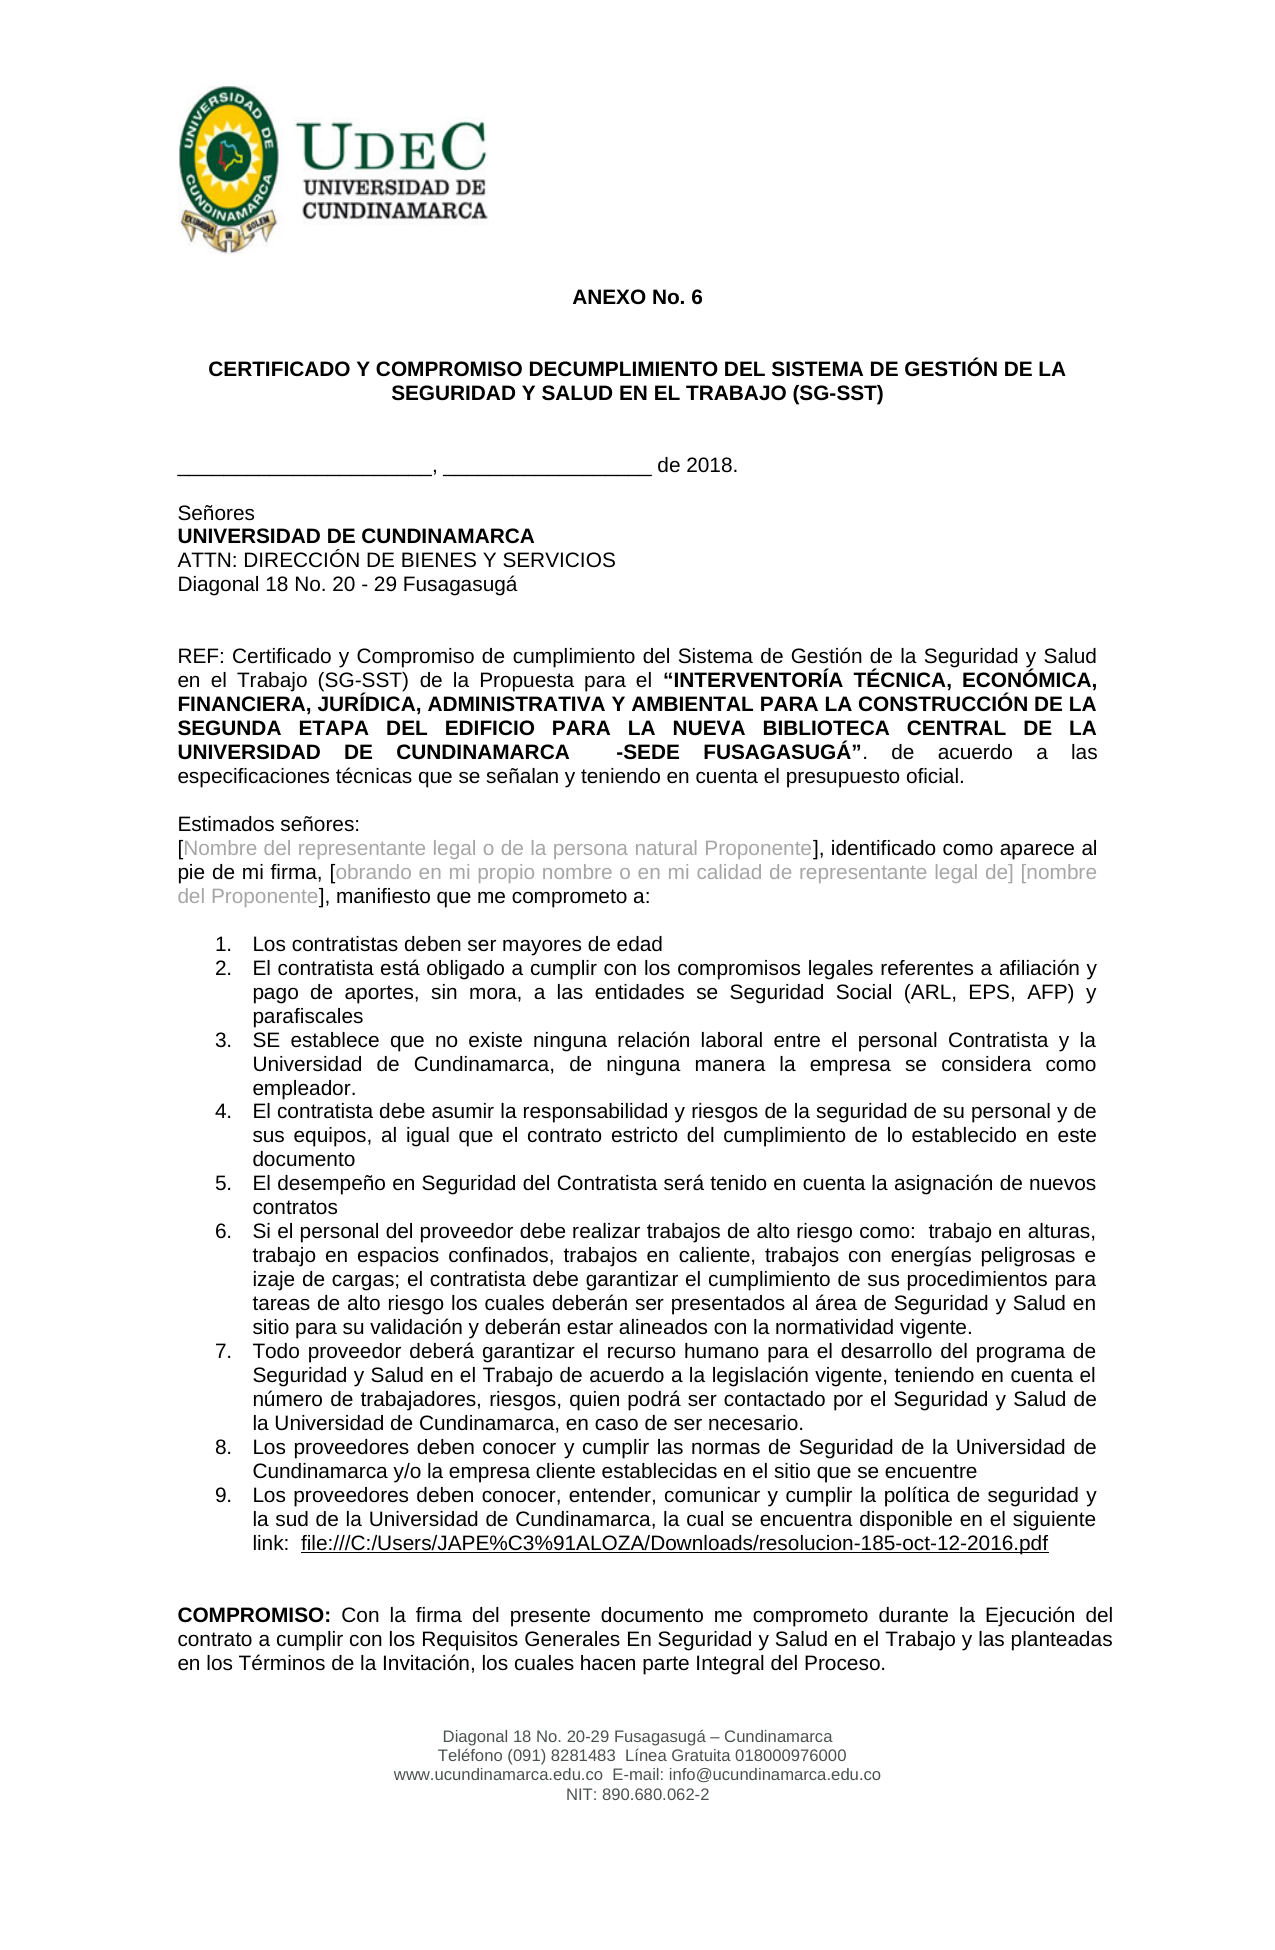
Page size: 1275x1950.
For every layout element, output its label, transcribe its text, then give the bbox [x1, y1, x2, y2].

text ATTN: DIRECCIÓN DE BIENES Y SERVICIOS [177, 548, 1098, 572]
list Todo proveedor deberá garantizar el recurso humano para el desarrollo del programa de Seguridad y Salud en el Trabajo de acuerdo a la legislación vigente, teniendo en cuenta el número de trabajadores, riesgos, quien podrá ser contactado por el Seguridad y Salud de la Universidad de Cundinamarca, en caso de ser necesario. [215, 1339, 1098, 1435]
text COMPROMISO: Con la firma del presente documento me comprometo durante la Ejecución del contrato a cumplir con los Requisitos Generales En Seguridad y Salud en el Trabajo y las planteadas en los Términos de la Invitación, los cuales hacen parte Integral del Proceso. [177, 1602, 1115, 1674]
list Si el personal del proveedor debe realizar trabajos de alto riesgo como: trabajo en alturas, trabajo en espacios confinados, trabajos en caliente, trabajos con energías peligrosas e izaje de cargas; el contratista debe garantizar el cumplimiento de sus procedimientos para tareas de alto riesgo los cuales deberán ser presentados al área de Seguridad y Salud en sitio para su validación y deberán estar alineados con la normatividad vigente. [215, 1219, 1098, 1339]
list El contratista está obligado a cumplir con los compromisos legales referentes a afiliación y pago de aportes, sin mora, a las entidades se Seguridad Social (ARL, EPS, AFP) y parafiscales [215, 956, 1098, 1027]
text UNIVERSIDAD DE CUNDINAMARCA [177, 524, 1098, 548]
text REF: Certificado y Compromiso de cumplimiento del Sistema de Gestión de la Seguridad y Salud en el Trabajo (SG-SST) de la Propuesta para el “INTERVENTORÍA TÉCNICA, ECONÓMICA, FINANCIERA, JURÍDICA, ADMINISTRATIVA Y AMBIENTAL PARA LA CONSTRUCCIÓN DE LA SEGUNDA ETAPA DEL EDIFICIO PARA LA NUEVA BIBLIOTECA CENTRAL DE LA UNIVERSIDAD DE CUNDINAMARCA -SEDE FUSAGASUGÁ”. de acuerdo a las especificaciones técnicas que se señalan y teniendo en cuenta el presupuesto oficial. [177, 644, 1098, 788]
text Diagonal 18 No. 20 - 29 Fusagasugá [177, 572, 1098, 596]
list El desempeño en Seguridad del Contratista será tenido en cuenta la asignación de nuevos contratos [215, 1171, 1098, 1219]
list El contratista debe asumir la responsabilidad y riesgos de la seguridad de su personal y de sus equipos, al igual que el contrato estricto del cumplimiento de lo establecido en este documento [215, 1099, 1098, 1171]
text [Nombre del representante legal o de la persona natural Proponente], identificado como aparece al pie de mi firma, [obrando en mi propio nombre o en mi calidad de representante legal de] [nombre del Proponente], manifiesto que me comprometo a: [177, 836, 1098, 908]
picture [178, 85, 490, 255]
list Los proveedores deben conocer y cumplir las normas de Seguridad de la Universidad de Cundinamarca y/o la empresa cliente establecidas en el sitio que se encuentre [215, 1435, 1098, 1483]
text Señores [177, 500, 1098, 524]
text ______________________, __________________ de 2018. [177, 452, 1098, 476]
list Los contratistas deben ser mayores de edad [215, 932, 1098, 956]
text Estimados señores: [177, 812, 1098, 836]
text ANEXO No. 6 [177, 285, 1098, 309]
list SE establece que no existe ninguna relación laboral entre el personal Contratista y la Universidad de Cundinamarca, de ninguna manera la empresa se considera como empleador. [215, 1027, 1098, 1099]
list Los proveedores deben conocer, entender, comunicar y cumplir la política de seguridad y la sud de la Universidad de Cundinamarca, la cual se encuentra disponible en el siguiente link: file:///C:/Users/JAPE%C3%91ALOZA/Downloads/resolucion-185-oct-12-2016.pdf [215, 1483, 1098, 1554]
text CERTIFICADO Y COMPROMISO DECUMPLIMIENTO DEL SISTEMA DE GESTIÓN DE LA SEGURIDAD Y SALUD EN EL TRABAJO (SG-SST) [177, 357, 1098, 404]
